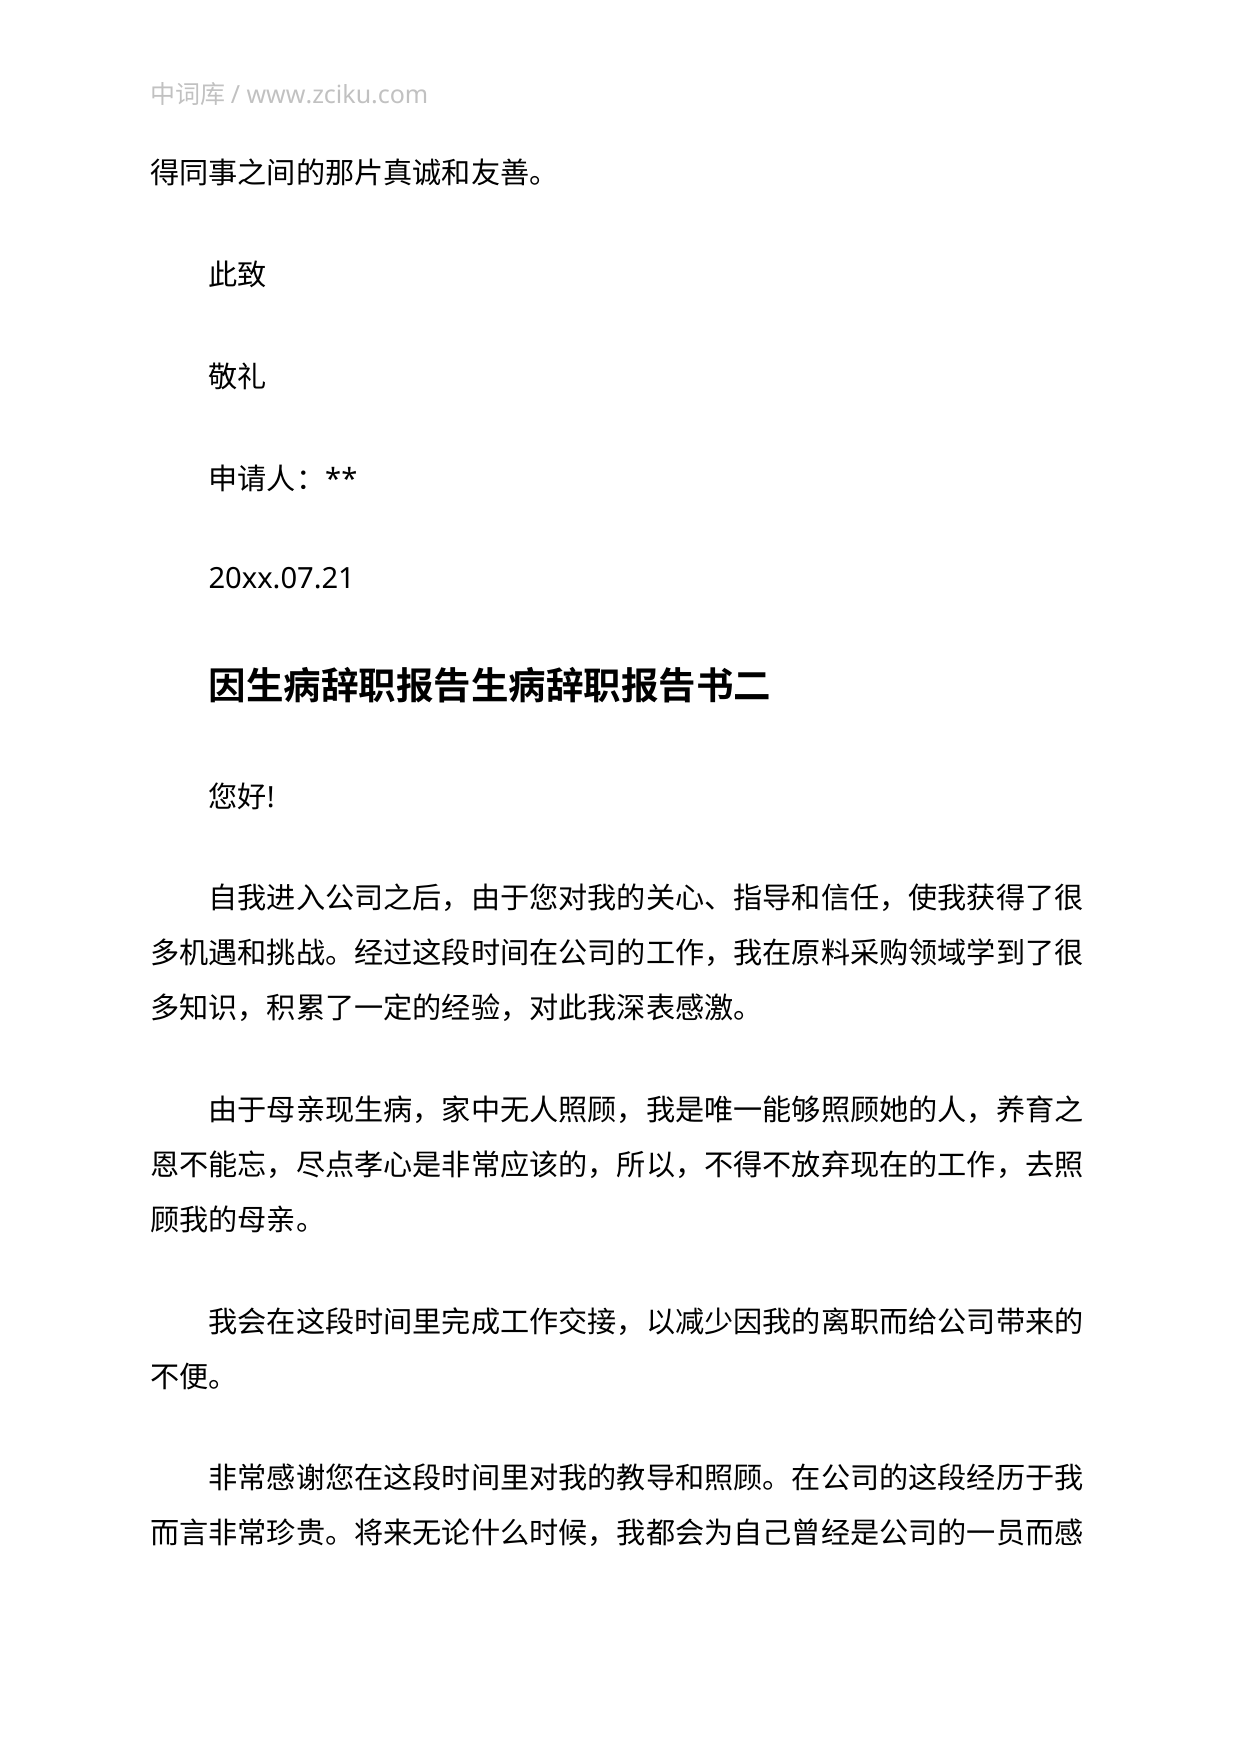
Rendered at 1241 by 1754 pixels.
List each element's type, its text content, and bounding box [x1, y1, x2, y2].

text 因生病辞职报告生病辞职报告书二 [150, 656, 1090, 710]
text 我会在这段时间里完成工作交接，以减少因我的离职而给公司带来的不便。 [150, 1298, 1090, 1395]
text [150, 150, 1090, 192]
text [150, 1455, 1090, 1552]
text 您好! [150, 773, 1090, 816]
text 20xx.07.21 [150, 557, 1090, 597]
text 申请人：** [150, 455, 1090, 498]
text 由于母亲现生病，家中无人照顾，我是唯一能够照顾她的人，养育之恩不能忘，尽点孝心是非常应该的，所以，不得不放弃现在的工作，去照顾我的母亲。 [150, 1087, 1090, 1239]
text 此致 [150, 252, 1090, 294]
text 敬礼 [150, 353, 1090, 396]
text 自我进入公司之后，由于您对我的关心、指导和信任，使我获得了很多机遇和挑战。经过这段时间在公司的工作，我在原料采购领域学到了很多知识，积累了一定的经验，对此我深表感激。 [150, 875, 1090, 1027]
